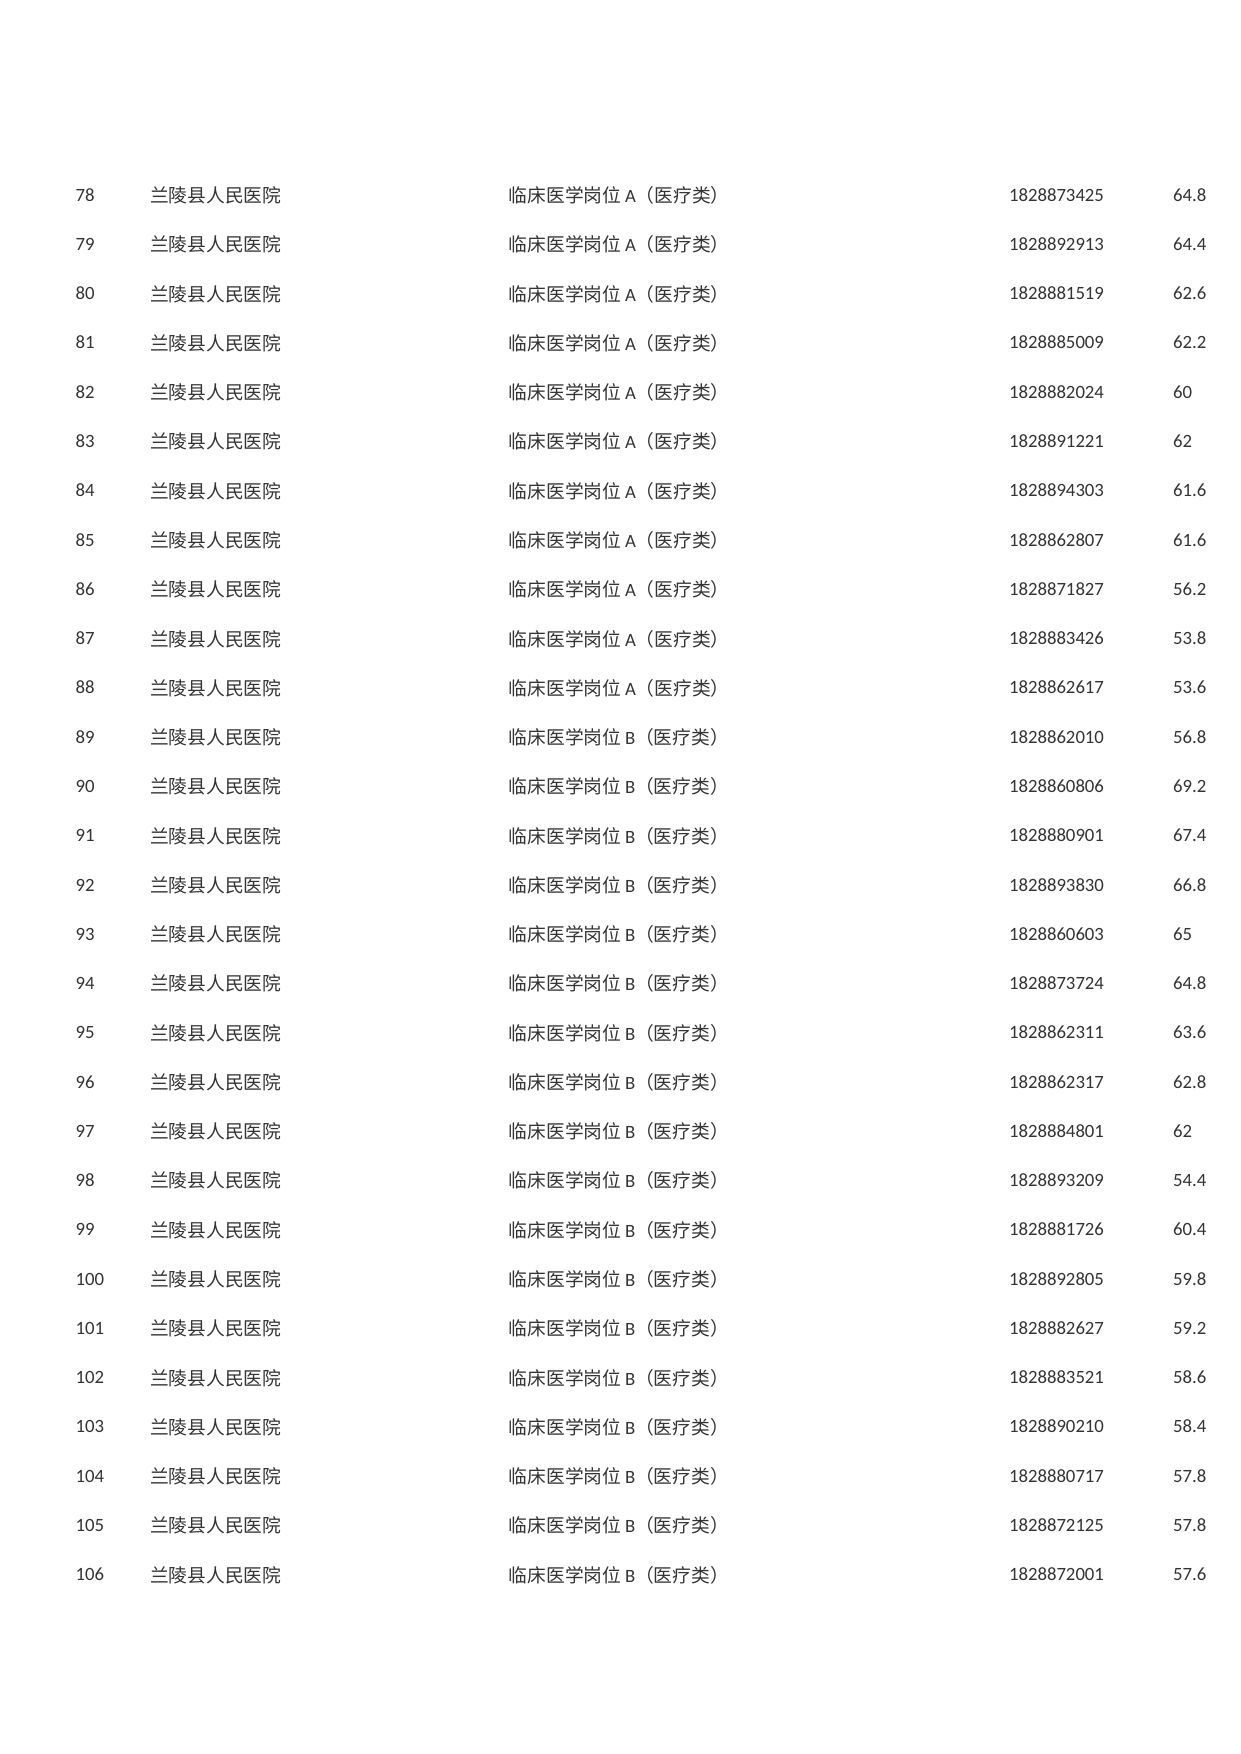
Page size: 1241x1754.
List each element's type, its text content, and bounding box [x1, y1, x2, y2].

table_cell 82 [32, 359, 106, 408]
table_cell 88 [32, 655, 106, 704]
table_cell 59.8 [1129, 1246, 1209, 1295]
table_cell 兰陵县人民医院 [106, 1000, 465, 1049]
table_cell 98 [32, 1148, 106, 1197]
table_cell 62.6 [1129, 261, 1209, 310]
table_cell 临床医学岗位B（医疗类） [465, 1542, 965, 1591]
table_cell 103 [32, 1394, 106, 1443]
table_cell 92 [32, 852, 106, 901]
table_cell 兰陵县人民医院 [106, 605, 465, 655]
table_cell 1828885009 [965, 310, 1129, 359]
table_cell 83 [32, 408, 106, 458]
table_cell 兰陵县人民医院 [106, 556, 465, 605]
table_cell 62.8 [1129, 1049, 1209, 1098]
table_cell 95 [32, 1000, 106, 1049]
table_cell 临床医学岗位A（医疗类） [465, 261, 965, 310]
table_cell 临床医学岗位B（医疗类） [465, 1197, 965, 1246]
table_cell 85 [32, 507, 106, 556]
table_cell 97 [32, 1098, 106, 1147]
table_cell 兰陵县人民医院 [106, 803, 465, 852]
table_cell 1828893209 [965, 1148, 1129, 1197]
table_cell 1828880717 [965, 1443, 1129, 1492]
table_cell 临床医学岗位B（医疗类） [465, 753, 965, 802]
table_cell 临床医学岗位A（医疗类） [465, 556, 965, 605]
table_cell 53.8 [1129, 605, 1209, 655]
table_cell 兰陵县人民医院 [106, 1049, 465, 1098]
table_cell 兰陵县人民医院 [106, 950, 465, 999]
table_cell 1828883521 [965, 1345, 1129, 1394]
table_cell 1828881726 [965, 1197, 1129, 1246]
table_cell 兰陵县人民医院 [106, 655, 465, 704]
table_cell 兰陵县人民医院 [106, 359, 465, 408]
table_cell 1828871827 [965, 556, 1129, 605]
table_cell 1828890210 [965, 1394, 1129, 1443]
table_cell 临床医学岗位B（医疗类） [465, 901, 965, 950]
table_cell 1828882024 [965, 359, 1129, 408]
table_cell 1828872125 [965, 1492, 1129, 1542]
table_cell 兰陵县人民医院 [106, 753, 465, 802]
table_cell 兰陵县人民医院 [106, 1443, 465, 1492]
table_cell 94 [32, 950, 106, 999]
table_cell 1828873425 [965, 162, 1129, 211]
table_cell 91 [32, 803, 106, 852]
table_cell 1828862317 [965, 1049, 1129, 1098]
table_cell 临床医学岗位B（医疗类） [465, 1492, 965, 1542]
table_cell 57.8 [1129, 1443, 1209, 1492]
table_cell 79 [32, 211, 106, 261]
table_cell 临床医学岗位B（医疗类） [465, 1345, 965, 1394]
table_cell 临床医学岗位B（医疗类） [465, 1148, 965, 1197]
table_cell 1828893830 [965, 852, 1129, 901]
table_cell 临床医学岗位A（医疗类） [465, 359, 965, 408]
table_cell 临床医学岗位B（医疗类） [465, 1049, 965, 1098]
table_cell 1828860603 [965, 901, 1129, 950]
table_cell 兰陵县人民医院 [106, 1197, 465, 1246]
table_cell 临床医学岗位B（医疗类） [465, 950, 965, 999]
table_cell 兰陵县人民医院 [106, 1098, 465, 1147]
table_cell 1828880901 [965, 803, 1129, 852]
table_cell 1828862617 [965, 655, 1129, 704]
table_cell 兰陵县人民医院 [106, 211, 465, 261]
table_cell 89 [32, 704, 106, 753]
table_cell 临床医学岗位B（医疗类） [465, 1394, 965, 1443]
table_cell 1828872001 [965, 1542, 1129, 1591]
table_cell 61.6 [1129, 507, 1209, 556]
table_cell 62 [1129, 1098, 1209, 1147]
table_cell 临床医学岗位B（医疗类） [465, 1098, 965, 1147]
table_cell 兰陵县人民医院 [106, 261, 465, 310]
table_cell 兰陵县人民医院 [106, 408, 465, 458]
table_cell 99 [32, 1197, 106, 1246]
table_cell 58.6 [1129, 1345, 1209, 1394]
table_cell 87 [32, 605, 106, 655]
table_cell 53.6 [1129, 655, 1209, 704]
table_cell 兰陵县人民医院 [106, 1492, 465, 1542]
table_cell 临床医学岗位A（医疗类） [465, 408, 965, 458]
table_cell 67.4 [1129, 803, 1209, 852]
table_cell 1828891221 [965, 408, 1129, 458]
table_cell 兰陵县人民医院 [106, 1542, 465, 1591]
table_cell 临床医学岗位B（医疗类） [465, 1246, 965, 1295]
table_cell 1828892805 [965, 1246, 1129, 1295]
table_cell 临床医学岗位A（医疗类） [465, 507, 965, 556]
table_cell 84 [32, 458, 106, 507]
table_cell 56.8 [1129, 704, 1209, 753]
table_cell 57.8 [1129, 1492, 1209, 1542]
table_cell 兰陵县人民医院 [106, 852, 465, 901]
table_cell 90 [32, 753, 106, 802]
table_cell 临床医学岗位A（医疗类） [465, 211, 965, 261]
table_cell 64.8 [1129, 950, 1209, 999]
table_cell 54.4 [1129, 1148, 1209, 1197]
table_cell 1828862311 [965, 1000, 1129, 1049]
table_cell 59.2 [1129, 1295, 1209, 1344]
table_cell 58.4 [1129, 1394, 1209, 1443]
table_cell 102 [32, 1345, 106, 1394]
table_cell 93 [32, 901, 106, 950]
table_cell 临床医学岗位A（医疗类） [465, 655, 965, 704]
table_cell 兰陵县人民医院 [106, 1148, 465, 1197]
table_cell 100 [32, 1246, 106, 1295]
table_cell 兰陵县人民医院 [106, 1394, 465, 1443]
table_cell 61.6 [1129, 458, 1209, 507]
table_cell 临床医学岗位B（医疗类） [465, 704, 965, 753]
table_cell 65 [1129, 901, 1209, 950]
table_cell 60.4 [1129, 1197, 1209, 1246]
table_cell 60 [1129, 359, 1209, 408]
table_cell 1828860806 [965, 753, 1129, 802]
table_cell 101 [32, 1295, 106, 1344]
table_cell 105 [32, 1492, 106, 1542]
table_cell 62.2 [1129, 310, 1209, 359]
table_cell 1828862807 [965, 507, 1129, 556]
table_cell 81 [32, 310, 106, 359]
table_cell 96 [32, 1049, 106, 1098]
table_cell 86 [32, 556, 106, 605]
table_cell 临床医学岗位B（医疗类） [465, 852, 965, 901]
table_cell 兰陵县人民医院 [106, 704, 465, 753]
table_cell 临床医学岗位A（医疗类） [465, 162, 965, 211]
table_cell 80 [32, 261, 106, 310]
table_cell 1828892913 [965, 211, 1129, 261]
table_cell 78 [32, 162, 106, 211]
table_cell 兰陵县人民医院 [106, 1295, 465, 1344]
table_cell 临床医学岗位A（医疗类） [465, 310, 965, 359]
table_cell 兰陵县人民医院 [106, 507, 465, 556]
table_cell 兰陵县人民医院 [106, 1345, 465, 1394]
table_cell 兰陵县人民医院 [106, 1246, 465, 1295]
table_cell 兰陵县人民医院 [106, 162, 465, 211]
table_cell 1828873724 [965, 950, 1129, 999]
table_cell 临床医学岗位B（医疗类） [465, 803, 965, 852]
table_cell 62 [1129, 408, 1209, 458]
table_cell 69.2 [1129, 753, 1209, 802]
table_cell 临床医学岗位A（医疗类） [465, 605, 965, 655]
table_cell 1828882627 [965, 1295, 1129, 1344]
table_cell 1828883426 [965, 605, 1129, 655]
table_cell 1828862010 [965, 704, 1129, 753]
table_cell 1828884801 [965, 1098, 1129, 1147]
table_cell 104 [32, 1443, 106, 1492]
table_cell 兰陵县人民医院 [106, 310, 465, 359]
table_cell 临床医学岗位B（医疗类） [465, 1000, 965, 1049]
table_cell 兰陵县人民医院 [106, 458, 465, 507]
table_cell 64.8 [1129, 162, 1209, 211]
table_cell 63.6 [1129, 1000, 1209, 1049]
table_cell 临床医学岗位B（医疗类） [465, 1443, 965, 1492]
table_cell 57.6 [1129, 1542, 1209, 1591]
table_cell 1828881519 [965, 261, 1129, 310]
table_cell 1828894303 [965, 458, 1129, 507]
table_cell 临床医学岗位A（医疗类） [465, 458, 965, 507]
table_cell 兰陵县人民医院 [106, 901, 465, 950]
table_cell 64.4 [1129, 211, 1209, 261]
table_cell 106 [32, 1542, 106, 1591]
table_cell 66.8 [1129, 852, 1209, 901]
table_cell 56.2 [1129, 556, 1209, 605]
table_cell 临床医学岗位B（医疗类） [465, 1295, 965, 1344]
